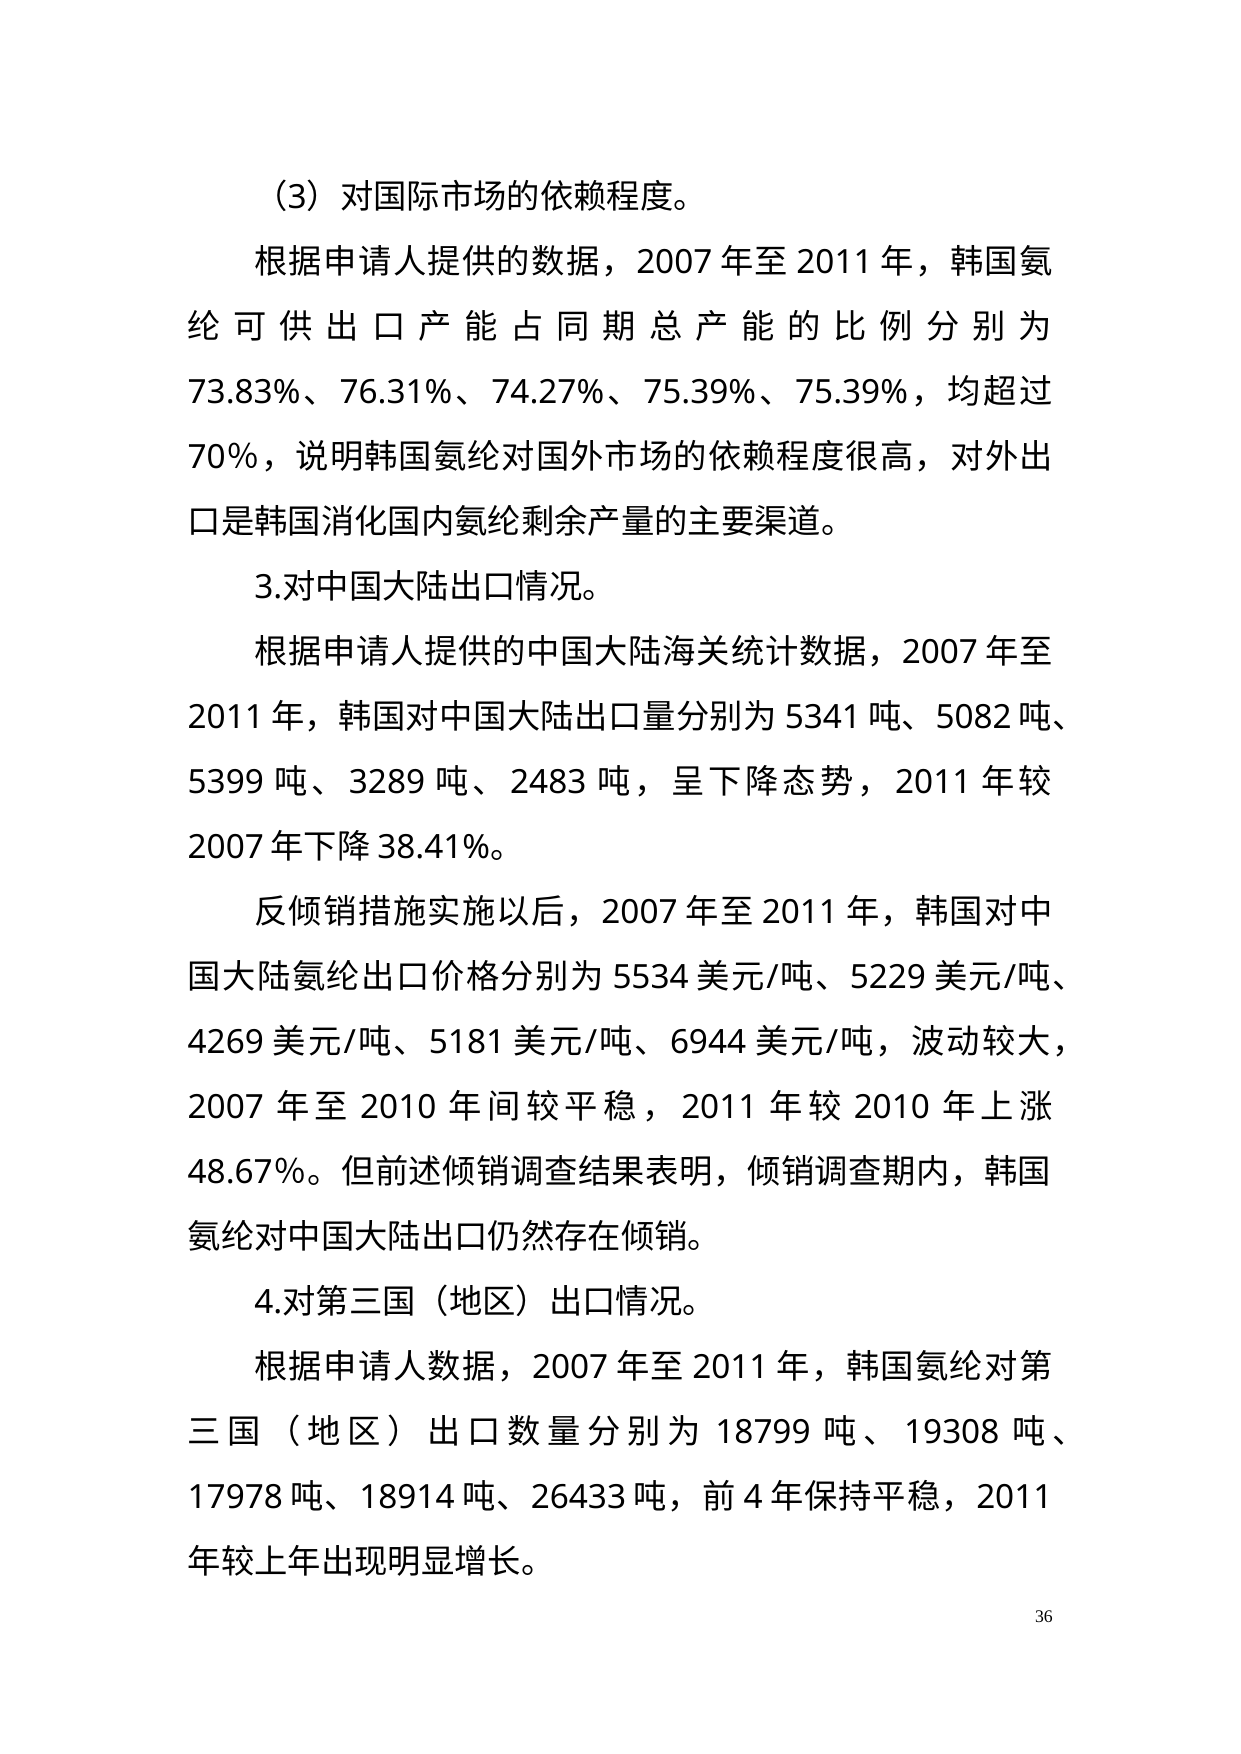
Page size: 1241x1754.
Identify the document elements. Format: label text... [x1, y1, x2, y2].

text 4.对第三国（地区）出口情况。 [187, 1267, 1053, 1332]
text 根据申请人数据，2007年至2011年，韩国氨纶对第三国（地区）出口数量分别为18799吨、19308吨、17978吨、18914吨、26433吨，前4年保持平稳，2011年较上年出现明显增长。 [187, 1332, 1053, 1592]
text （3）对国际市场的依赖程度。 [187, 162, 1053, 227]
text 3.对中国大陆出口情况。 [187, 552, 1053, 617]
text 根据申请人提供的中国大陆海关统计数据，2007年至2011年，韩国对中国大陆出口量分别为5341吨、5082吨、5399吨、3289吨、2483吨，呈下降态势，2011年较2007年下降38.41%。 [187, 617, 1053, 877]
text 反倾销措施实施以后，2007年至2011年，韩国对中国大陆氨纶出口价格分别为5534美元/吨、5229美元/吨、4269美元/吨、5181美元/吨、6944美元/吨，波动较大，2007年至2010年间较平稳，2011年较2010年上涨48.67％。但前述倾销调查结果表明，倾销调查期内，韩国氨纶对中国大陆出口仍然存在倾销。 [187, 877, 1053, 1267]
text 根据申请人提供的数据，2007年至2011年，韩国氨纶可供出口产能占同期总产能的比例分别为73.83%、76.31%、74.27%、75.39%、75.39%，均超过70％，说明韩国氨纶对国外市场的依赖程度很高，对外出口是韩国消化国内氨纶剩余产量的主要渠道。 [187, 227, 1053, 552]
